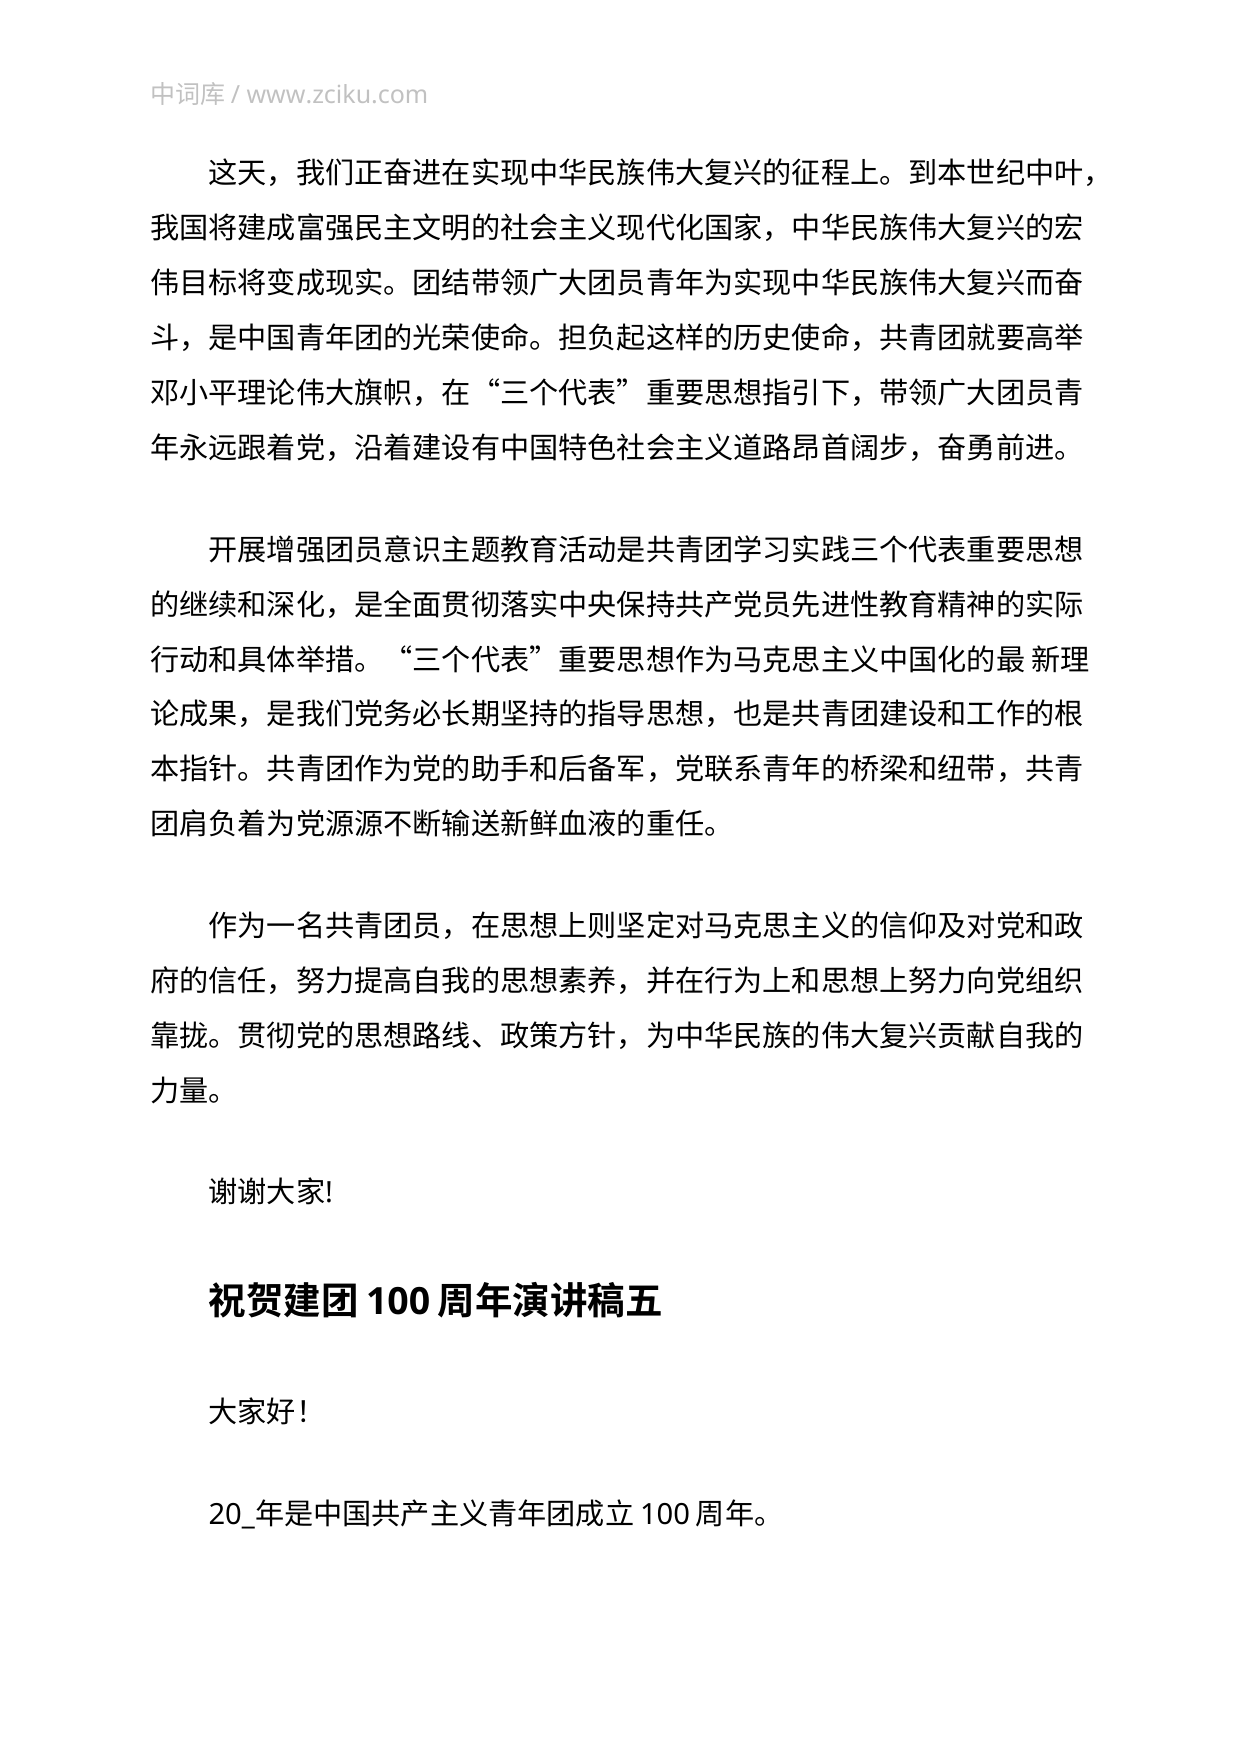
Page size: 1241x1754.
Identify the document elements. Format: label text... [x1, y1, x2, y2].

text 开展增强团员意识主题教育活动是共青团学习实践三个代表重要思想的继续和深化，是全面贯彻落实中央保持共产党员先进性教育精神的实际行动和具体举措。“三个代表”重要思想作为马克思主义中国化的最 新理论成果，是我们党务必长期坚持的指导思想，也是共青团建设和工作的根本指针。共青团作为党的助手和后备军，党联系青年的桥梁和纽带，共青团肩负着为党源源不断输送新鲜血液的重任。 [150, 526, 1090, 843]
text 作为一名共青团员，在思想上则坚定对马克思主义的信仰及对党和政府的信任，努力提高自我的思想素养，并在行为上和思想上努力向党组织靠拢。贯彻党的思想路线、政策方针，为中华民族的伟大复兴贡献自我的力量。 [150, 902, 1090, 1109]
text 谢谢大家! [150, 1169, 1090, 1211]
text 这天，我们正奋进在实现中华民族伟大复兴的征程上。到本世纪中叶，我国将建成富强民主文明的社会主义现代化国家，中华民族伟大复兴的宏伟目标将变成现实。团结带领广大团员青年为实现中华民族伟大复兴而奋斗，是中国青年团的光荣使命。担负起这样的历史使命，共青团就要高举邓小平理论伟大旗帜，在“三个代表”重要思想指引下，带领广大团员青年永远跟着党，沿着建设有中国特色社会主义道路昂首阔步，奋勇前进。 [150, 150, 1090, 467]
text 大家好！ [150, 1388, 1090, 1431]
text 20_年是中国共产主义青年团成立100周年。 [150, 1490, 1090, 1533]
text 祝贺建团100周年演讲稿五 [150, 1271, 1090, 1325]
